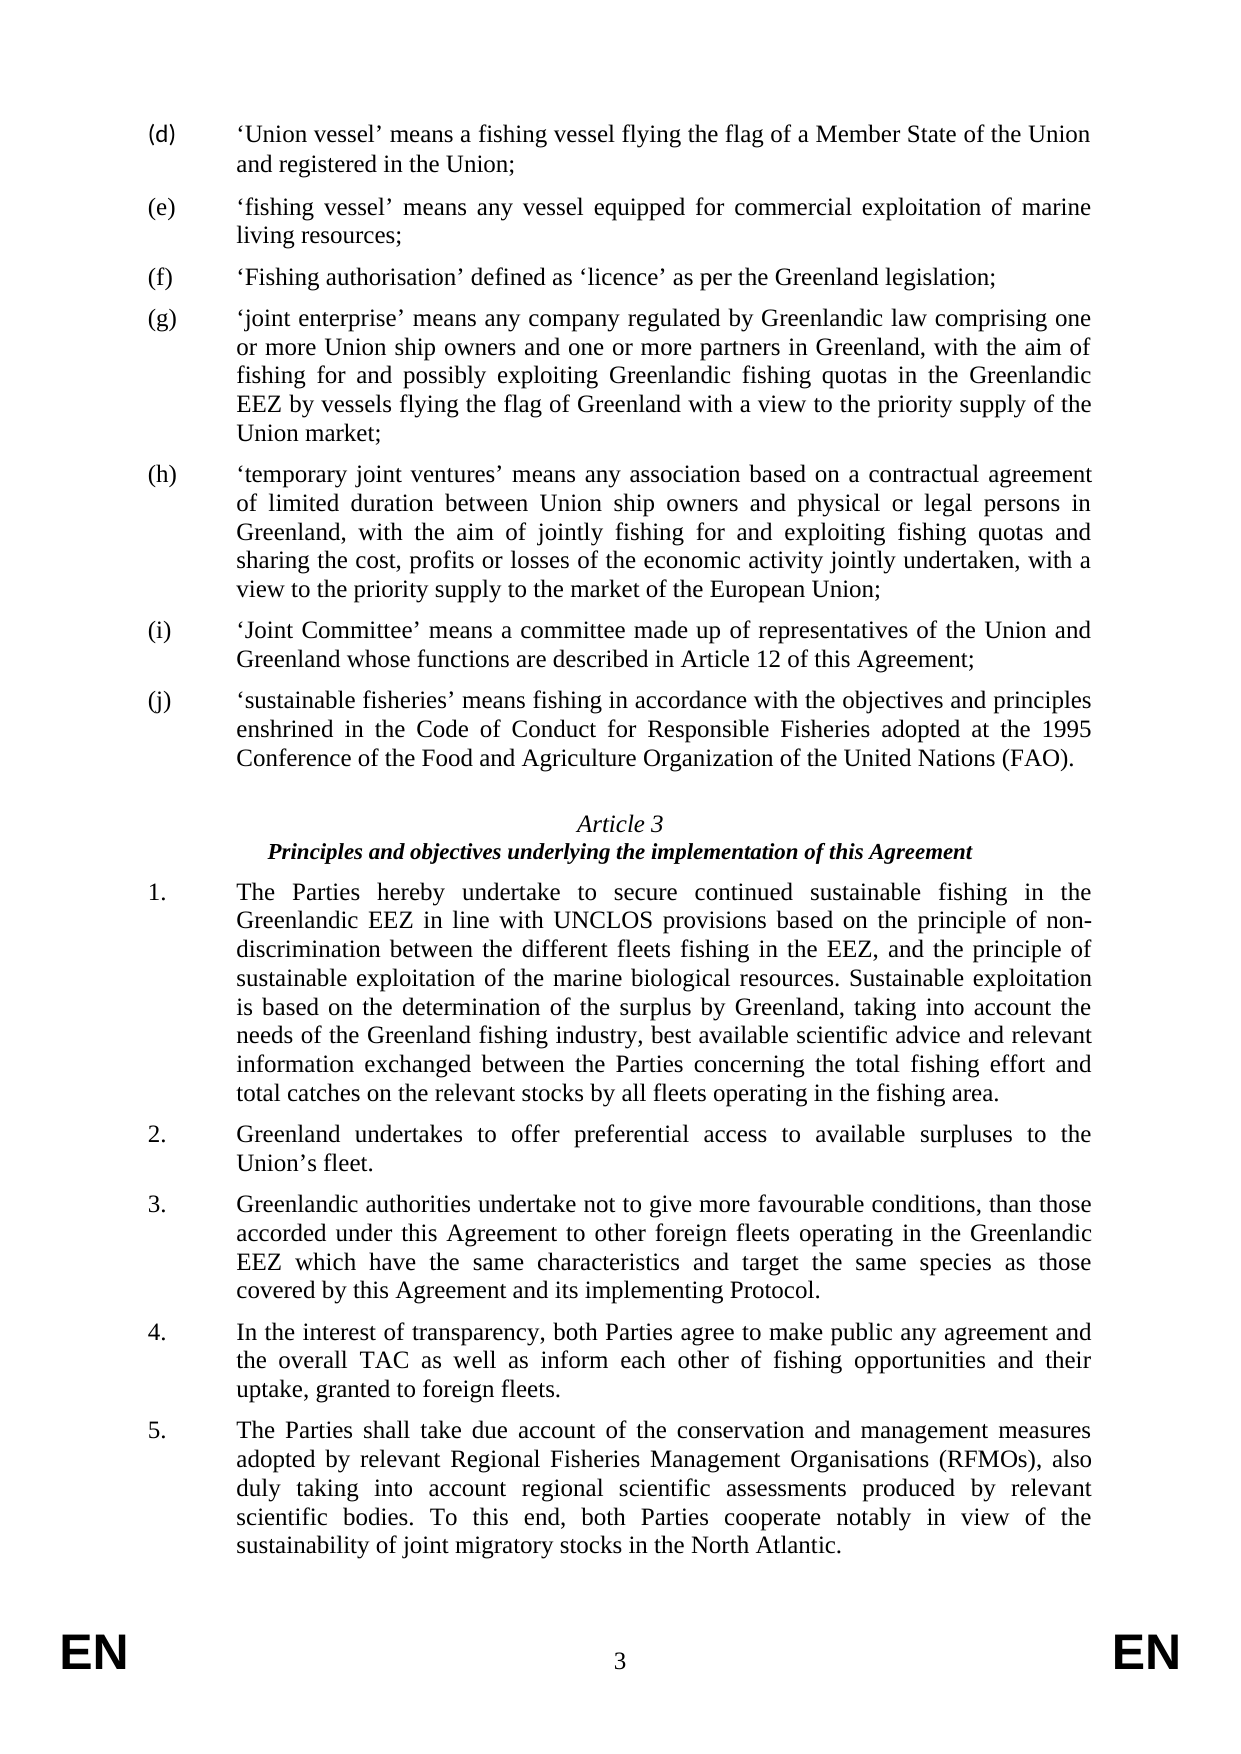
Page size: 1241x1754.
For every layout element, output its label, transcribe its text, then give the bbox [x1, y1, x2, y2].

list The Parties hereby undertake to secure continued sustainable fishing in the Greenlandic EEZ in line with UNCLOS provisions based on the principle of non-discrimination between the different fleets fishing in the EEZ, and the principle of sustainable exploitation of the marine biological resources. Sustainable exploitation is based on the determination of the surplus by Greenland, taking into account the needs of the Greenland fishing industry, best available scientific advice and relevant information exchanged between the Parties concerning the total fishing effort and total catches on the relevant stocks by all fleets operating in the fishing area. [148, 877, 1093, 1107]
text Greenlandic authorities undertake not to give more favourable conditions, than those accorded under this Agreement to other foreign fleets operating in the Greenlandic EEZ which have the same characteristics and target the same species as those covered by this Agreement and its implementing Protocol. [148, 1189, 1093, 1304]
text ‘temporary joint ventures’ means any association based on a contractual agreement of limited duration between Union ship owners and physical or legal persons in Greenland, with the aim of jointly fishing for and exploiting fishing quotas and sharing the cost, profits or losses of the economic activity jointly undertaken, with a view to the priority supply to the market of the European Union; [148, 459, 1093, 603]
text ‘Fishing authorisation’ defined as ‘licence’ as per the Greenland legislation; [148, 262, 1093, 290]
text ‘Joint Committee’ means a committee made up of representatives of the Union and Greenland whose functions are described in Article 12 of this Agreement; [148, 615, 1093, 673]
text ‘joint enterprise’ means any company regulated by Greenlandic law comprising one or more Union ship owners and one or more partners in Greenland, with the aim of fishing for and possibly exploiting Greenlandic fishing quotas in the Greenlandic EEZ by vessels flying the flag of Greenland with a view to the priority supply of the Union market; [148, 303, 1093, 447]
text ‘fishing vessel’ means any vessel equipped for commercial exploitation of marine living resources; [148, 192, 1093, 249]
text Article 3 Principles and objectives underlying the implementation of this Agreement [148, 809, 1093, 864]
text ‘Union vessel’ means a fishing vessel flying the flag of a Member State of the Union and registered in the Union; [148, 118, 1093, 179]
text The Parties shall take due account of the conservation and management measures adopted by relevant Regional Fisheries Management Organisations (RFMOs), also duly taking into account regional scientific assessments produced by relevant scientific bodies. To this end, both Parties cooperate notably in view of the sustainability of joint migratory stocks in the North Atlantic. [148, 1416, 1093, 1559]
text Greenland undertakes to offer preferential access to available surpluses to the Union’s fleet. [148, 1119, 1093, 1177]
text ‘sustainable fisheries’ means fishing in accordance with the objectives and principles enshrined in the Code of Conduct for Responsible Fisheries adopted at the 1995 Conference of the Food and Agriculture Organization of the United Nations (FAO). [148, 685, 1093, 772]
text In the interest of transparency, both Parties agree to make public any agreement and the overall TAC as well as inform each other of fishing opportunities and their uptake, granted to foreign fleets. [148, 1317, 1093, 1403]
